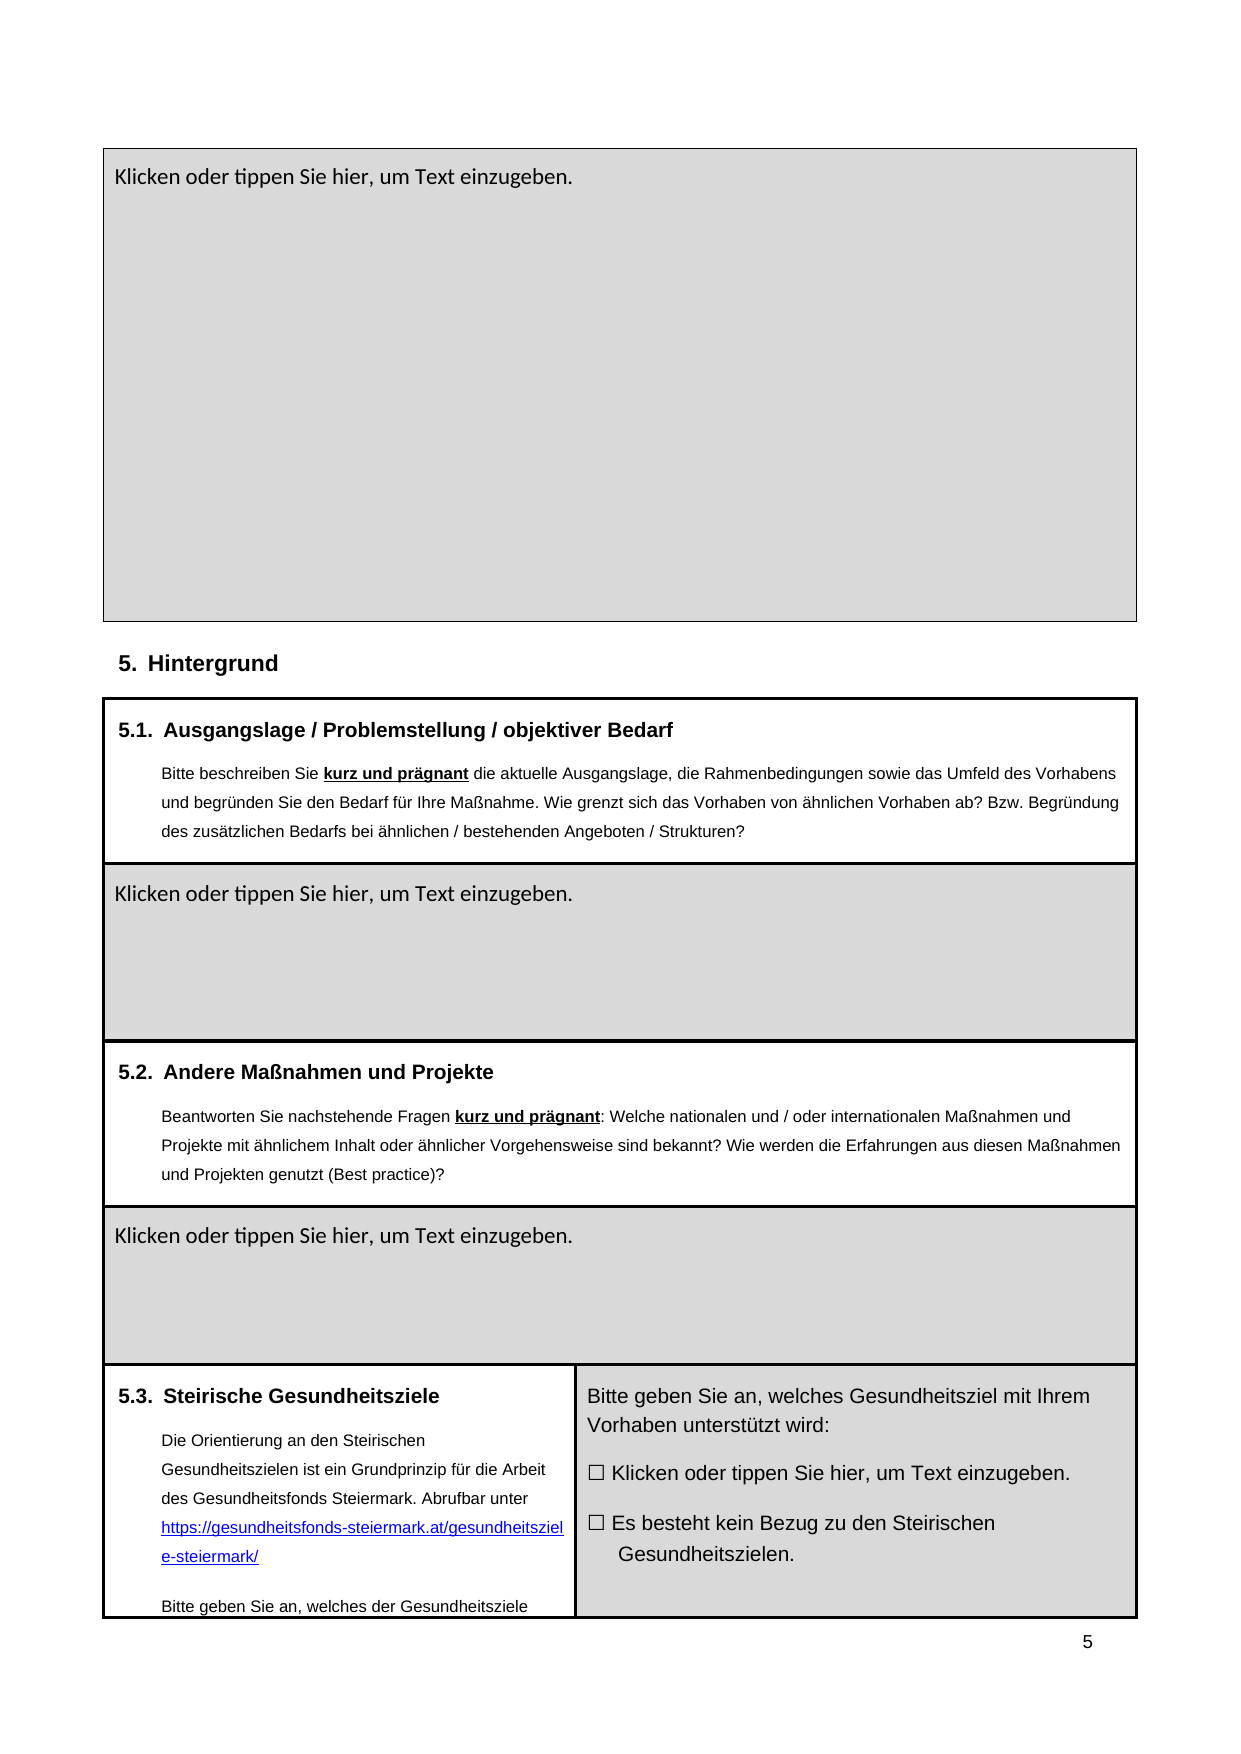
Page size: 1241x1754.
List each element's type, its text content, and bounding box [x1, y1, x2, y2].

table_cell [104, 149, 1136, 621]
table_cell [577, 1366, 1135, 1616]
table_cell Andere Maßnahmen und Projekte Beantworten Sie nachstehende Fragen kurz und prägnant: Welche nationalen und / oder internationalen Maßnahmen und Projekte mit ähnlichem Inhalt oder ähnlicher Vorgehensweise sind bekannt? Wie werden die Erfahrungen aus diesen Maßnahmen und Projekten genutzt (Best practice)? [105, 1043, 1135, 1205]
table_header Ausgangslage / Problemstellung / objektiver Bedarf Bitte beschreiben Sie kurz und prägnant die aktuelle Ausgangslage, die Rahmenbedingungen sowie das Umfeld des Vorhabens und begründen Sie den Bedarf für Ihre Maßnahme. Wie grenzt sich das Vorhaben von ähnlichen Vorhaben ab? Bzw. Begründung des zusätzlichen Bedarfs bei ähnlichen / bestehenden Angeboten / Strukturen? [105, 700, 1135, 862]
table_cell [105, 1208, 1135, 1363]
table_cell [105, 1366, 574, 1616]
table_cell [105, 865, 1135, 1039]
list Hintergrund [118, 655, 1093, 676]
